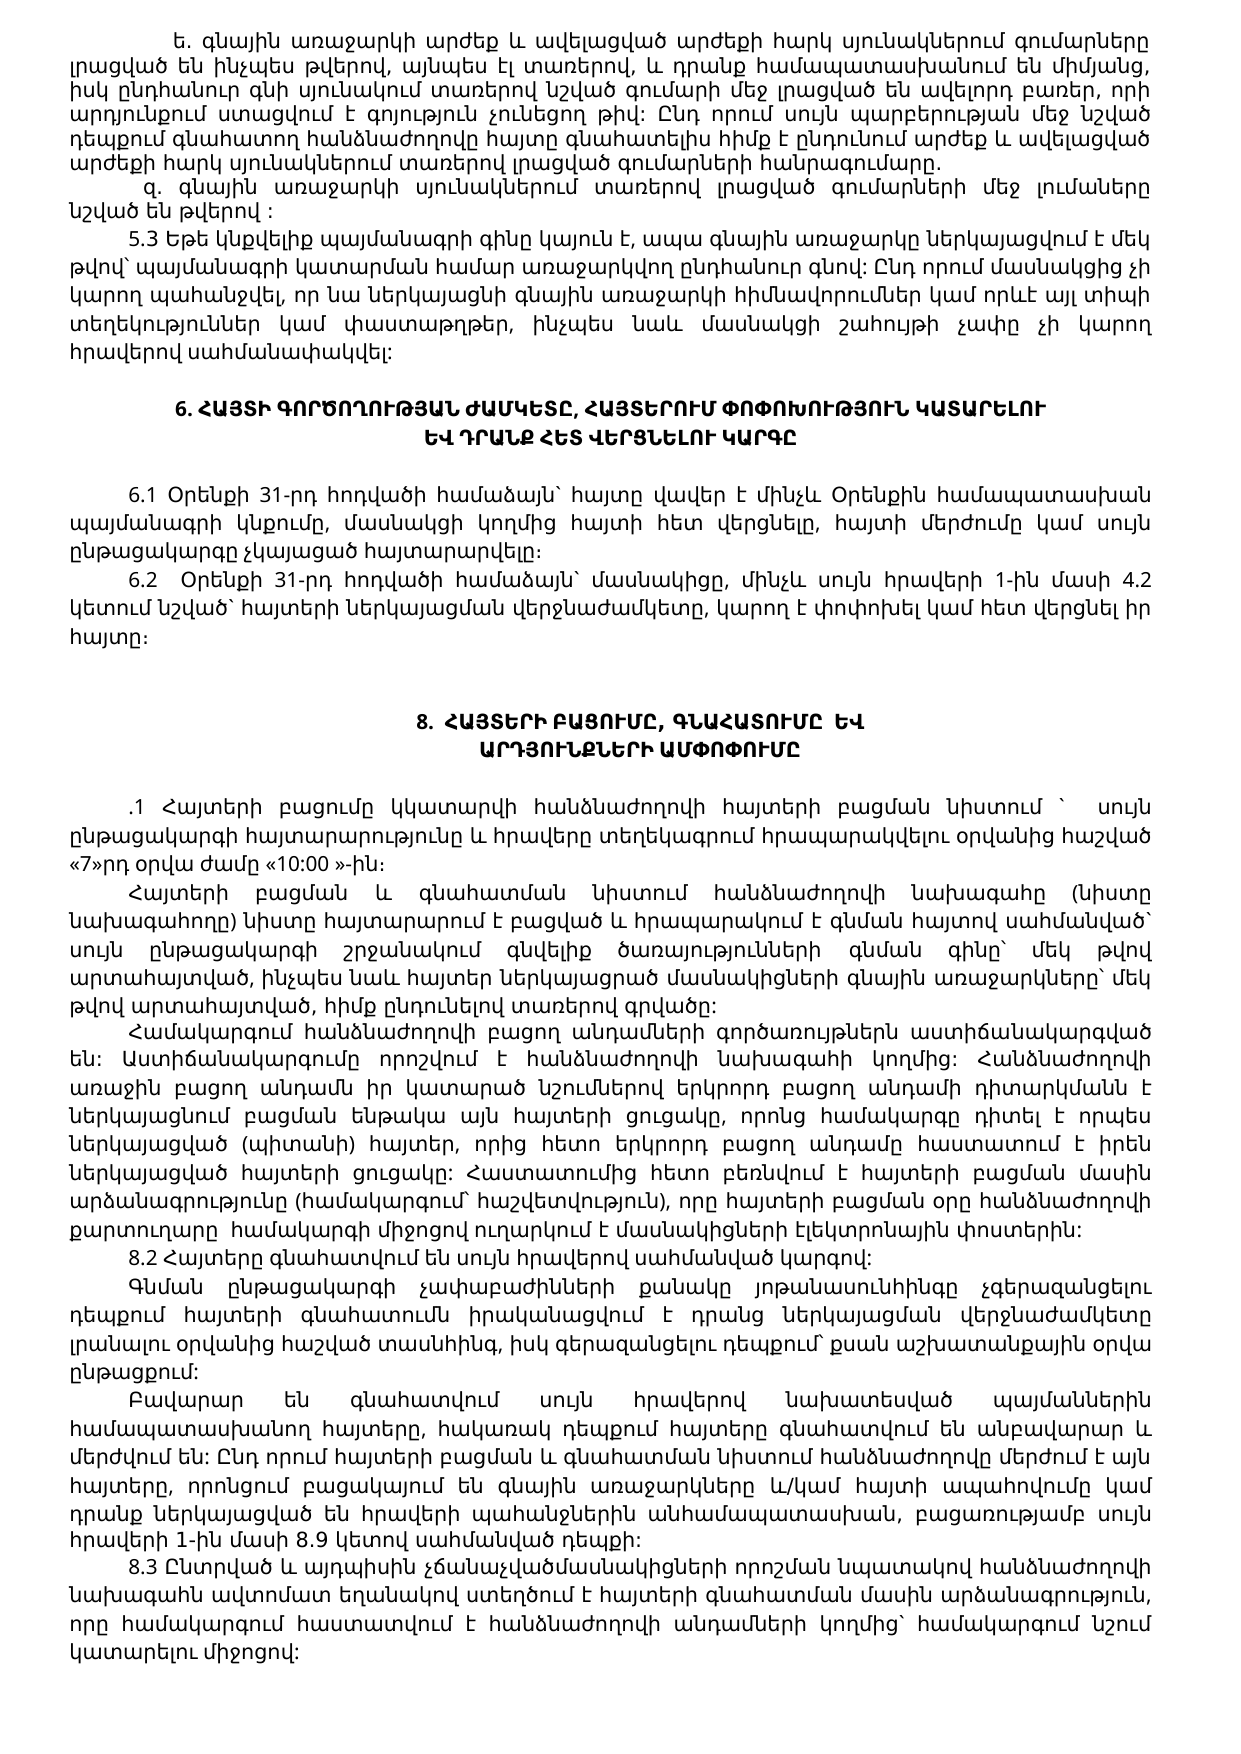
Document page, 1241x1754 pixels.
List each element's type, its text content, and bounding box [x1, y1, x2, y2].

text Բավարար են գնահատվում սույն հրավերով նախատեսված պայմաններին համապատասխանող հայտերը, հակառակ դեպքում հայտերը գնահատվում են անբավարար և մերժվում են: Ընդ որում հայտերի բացման և գնահատման նիստում հանձնաժողովը մերժում է այն հայտերը, որոնցում բացակայում են գնային առաջարկները և/կամ հայտի ապահովումը կամ դրանք ներկայացված են հրավերի պահանջներին անհամապատասխան, բացառությամբ սույն հրավերի 1-ին մասի 8.9 կետով սահմանված դեպքի: [69, 1386, 1152, 1552]
text ե. գնային առաջարկի արժեք և ավելացված արժեքի հարկ սյունակներում գումարները լրացված են ինչպես թվերով, այնպես էլ տառերով, և դրանք համապատասխանում են միմյանց, իսկ ընդհանուր գնի սյունակում տառերով նշված գումարի մեջ լրացված են ավելորդ բառեր, որի արդյունքում ստացվում է գոյություն չունեցող թիվ: Ընդ որում սույն պարբերության մեջ նշված դեպքում գնահատող հանձնաժողովը հայտը գնահատելիս հիմք է ընդունում արժեք և ավելացված արժեքի հարկ սյունակներում տառերով լրացված գումարների հանրագումարը. [69, 29, 1152, 175]
text Հայտերի բացման և գնահատման նիստում հանձնաժողովի նախագահը (նիստը նախագահողը) նիստը հայտարարում է բացված և հրապարակում է գնման հայտով սահմանված` սույն ընթացակարգի շրջանակում գնվելիք ծառայությունների գնման գինը՝ մեկ թվով արտահայտված, ինչպես նաև հայտեր ներկայացրած մասնակիցների գնային առաջարկները՝ մեկ թվով արտահայտված, հիմք ընդունելով տառերով գրվածը: [69, 878, 1152, 1020]
text ԵՎ ԴՐԱՆՔ ՀԵՏ ՎԵՐՑՆԵԼՈՒ ԿԱՐԳԸ [69, 423, 1152, 451]
text Գնման ընթացակարգի չափաբաժինների քանակը յոթանասունհինգը չգերազանցելու դեպքում հայտերի գնահատումն իրականացվում է դրանց ներկայացման վերջնաժամկետը լրանալու օրվանից հաշված տասնհինգ, իսկ գերազանցելու դեպքում՝ քսան աշխատանքային օրվա ընթացքում: [69, 1272, 1152, 1386]
text .1 Հայտերի բացումը կկատարվի հանձնաժողովի հայտերի բացման նիստում ` սույն ընթացակարգի հայտարարությունը և հրավերը տեղեկագրում հրապարակվելու օրվանից հաշված «7»րդ օրվա ժամը «10:00 »-ին։ [69, 792, 1152, 878]
text 5.3 Եթե կնքվելիք պայմանագրի գինը կայուն է, ապա գնային առաջարկը ներկայացվում է մեկ թվով՝ պայմանագրի կատարման համար առաջարկվող ընդհանուր գնով: Ընդ որում մասնակցից չի կարող պահանջվել, որ նա ներկայացնի գնային առաջարկի հիմնավորումներ կամ որևէ այլ տիպի տեղեկություններ կամ փաստաթղթեր, ինչպես նաև մասնակցի շահույթի չափը չի կարող հրավերով սահմանափակվել: [69, 224, 1152, 366]
text Համակարգում հանձնաժողովի բացող անդամների գործառույթներն աստիճանակարգված են: Աստիճանակարգումը որոշվում է հանձնաժողովի նախագահի կողմից: Հանձնաժողովի առաջին բացող անդամն իր կատարած նշումներով երկրորդ բացող անդամի դիտարկմանն է ներկայացնում բացման ենթակա այն հայտերի ցուցակը, որոնց համակարգը դիտել է որպես ներկայացված (պիտանի) հայտեր, որից հետո երկրորդ բացող անդամը հաստատում է իրեն ներկայացված հայտերի ցուցակը: Հաստատումից հետո բեռնվում է հայտերի բացման մասին արձանագրությունը (համակարգում՝ հաշվետվություն), որը հայտերի բացման օրը հանձնաժողովի քարտուղարը համակարգի միջոցով ուղարկում է մասնակիցների էլեկտրոնային փոստերին: [69, 1020, 1152, 1243]
text զ. գնային առաջարկի սյունակներում տառերով լրացված գումարների մեջ լումաները նշված են թվերով : [69, 175, 1152, 224]
text 8.2 Հայտերը գնահատվում են սույն հրավերով սահմանված կարգով: [69, 1243, 1152, 1272]
text 8.3 Ընտրված և այդպիսին չճանաչվածմասնակիցների որոշման նպատակով հանձնաժողովի նախագահն ավտոմատ եղանակով ստեղծում է հայտերի գնահատման մասին արձանագրություն, որը համակարգում հաստատվում է հանձնաժողովի անդամների կողմից` համակարգում նշում կատարելու միջոցով: [69, 1552, 1152, 1666]
text 6. ՀԱՅՏԻ ԳՈՐԾՈՂՈՒԹՅԱՆ ԺԱՄԿԵՏԸ, ՀԱՅՏԵՐՈՒՄ ՓՈՓՈԽՈՒԹՅՈՒՆ ԿԱՏԱՐԵԼՈՒ [69, 394, 1152, 423]
text ԱՐԴՅՈՒՆՔՆԵՐԻ ԱՄՓՈՓՈՒՄԸ [69, 736, 1152, 764]
text 6.2 Օրենքի 31-րդ հոդվածի համաձայն` մասնակիցը, մինչև սույն հրավերի 1-ին մասի 4.2 կետում նշված` հայտերի ներկայացման վերջնաժամկետը, կարող է փոփոխել կամ հետ վերցնել իր հայտը։ [69, 565, 1152, 650]
text 6.1 Օրենքի 31-րդ հոդվածի համաձայն` հայտը վավեր է մինչև Օրենքին համապատասխան պայմանագրի կնքումը, մասնակցի կողմից հայտի հետ վերցնելը, հայտի մերժումը կամ սույն ընթացակարգը չկայացած հայտարարվելը։ [69, 480, 1152, 565]
text 8. ՀԱՅՏԵՐԻ ԲԱՑՈՒՄԸ, ԳՆԱՀԱՏՈՒՄԸ ԵՎ [69, 707, 1152, 736]
